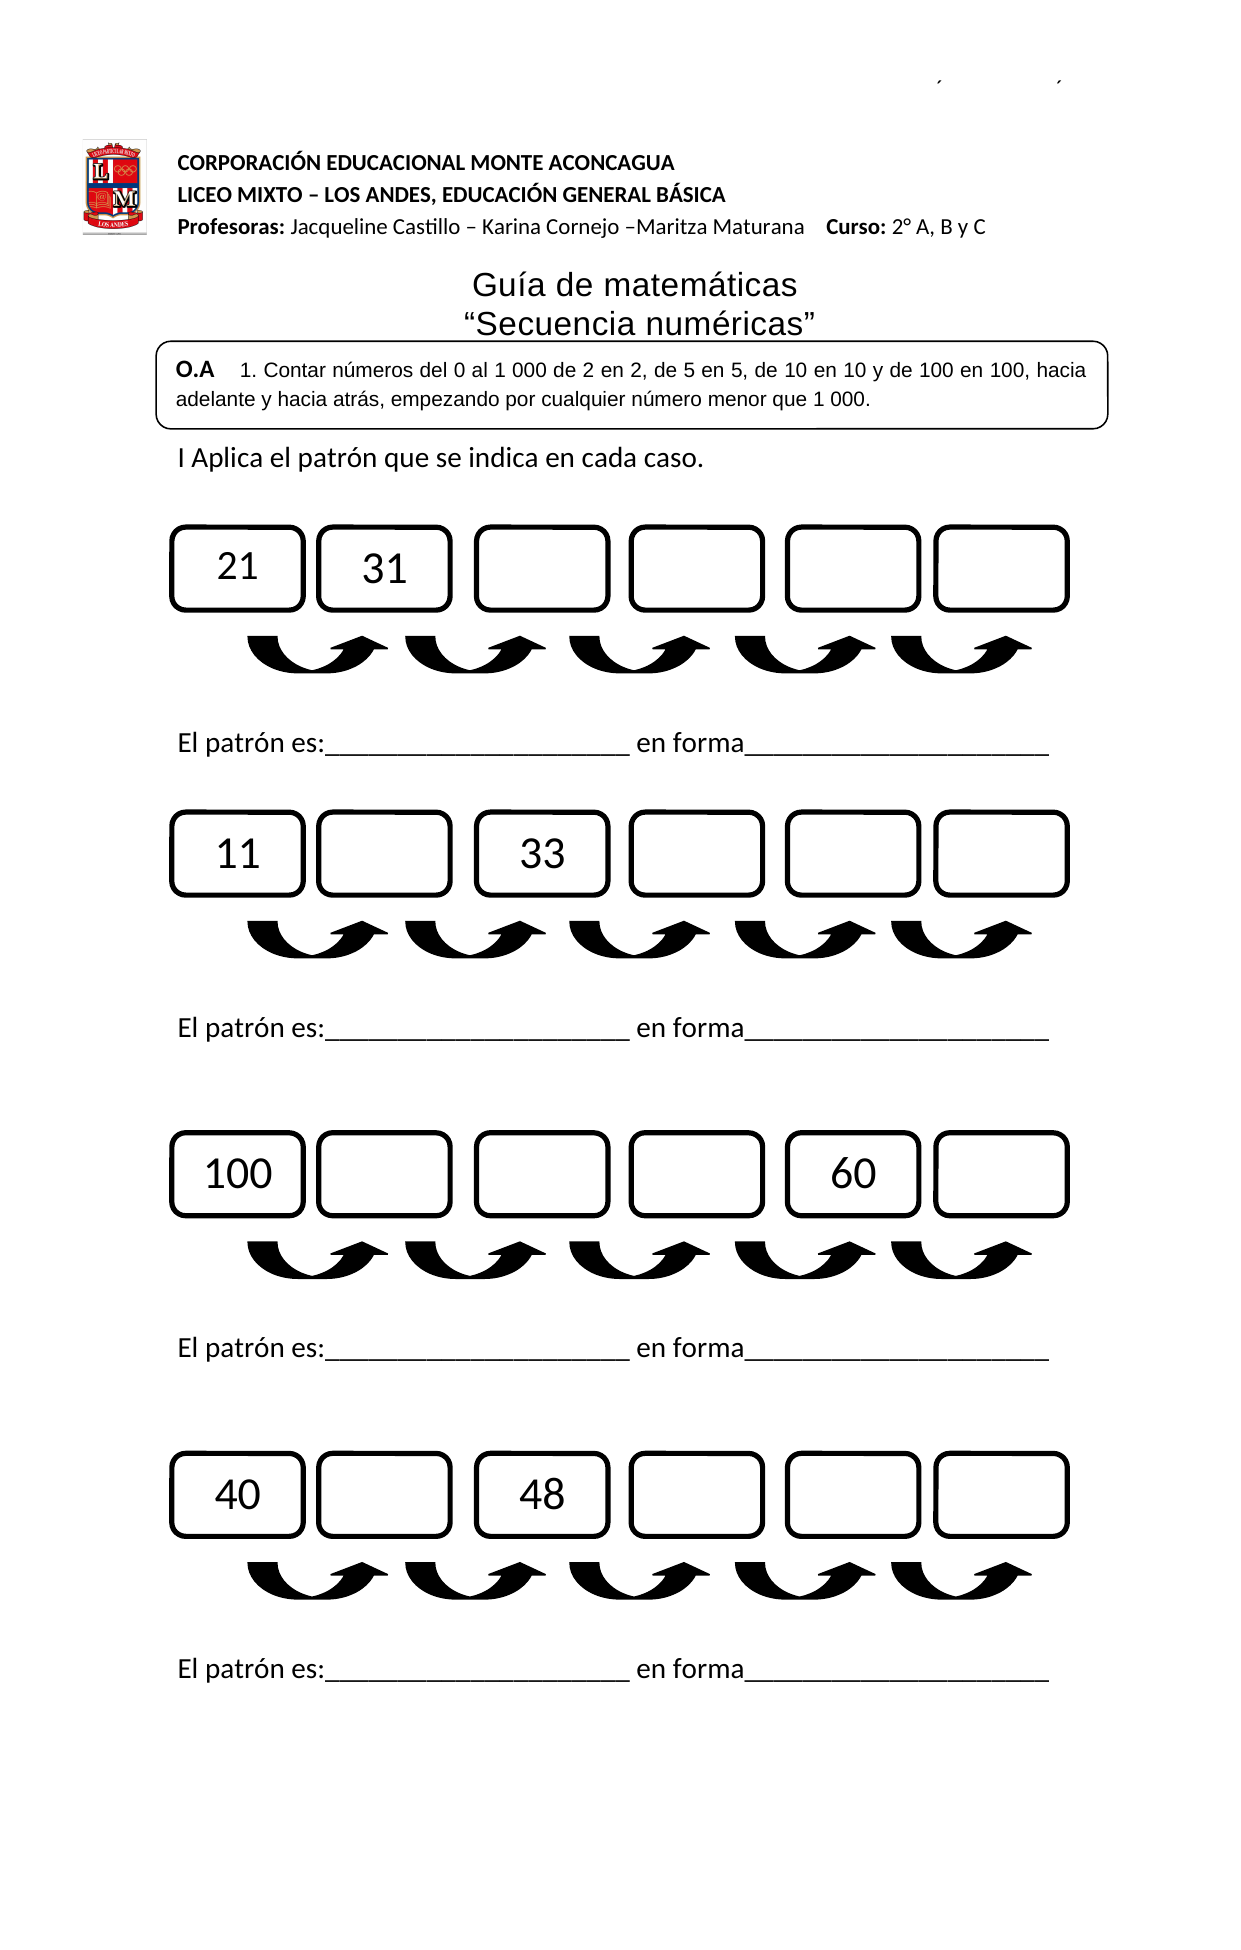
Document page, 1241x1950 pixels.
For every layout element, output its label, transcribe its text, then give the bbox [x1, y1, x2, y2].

text Profesoras: Jacqueline Castillo – Karina Cornejo –Maritza Maturana Curso: 2° A, B y C [177, 212, 1063, 240]
title “Secuencia numéricas” [177, 303, 1063, 340]
text El patrón es:_____________________ en forma_____________________ [177, 724, 1063, 759]
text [177, 1329, 1063, 1365]
picture [82, 139, 147, 235]
text El patrón es:_____________________ en forma_____________________ [177, 1009, 1063, 1044]
text CORPORACIÓN EDUCACIONAL MONTE ACONCAGUA [177, 148, 1063, 176]
title Guía de matemáticas [177, 265, 1063, 303]
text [177, 1650, 1063, 1686]
text LICEO MIXTO – LOS ANDES, EDUCACIÓN GENERAL BÁSICA [177, 180, 1063, 208]
text I Aplica el patrón que se indica en cada caso. [177, 439, 1063, 474]
